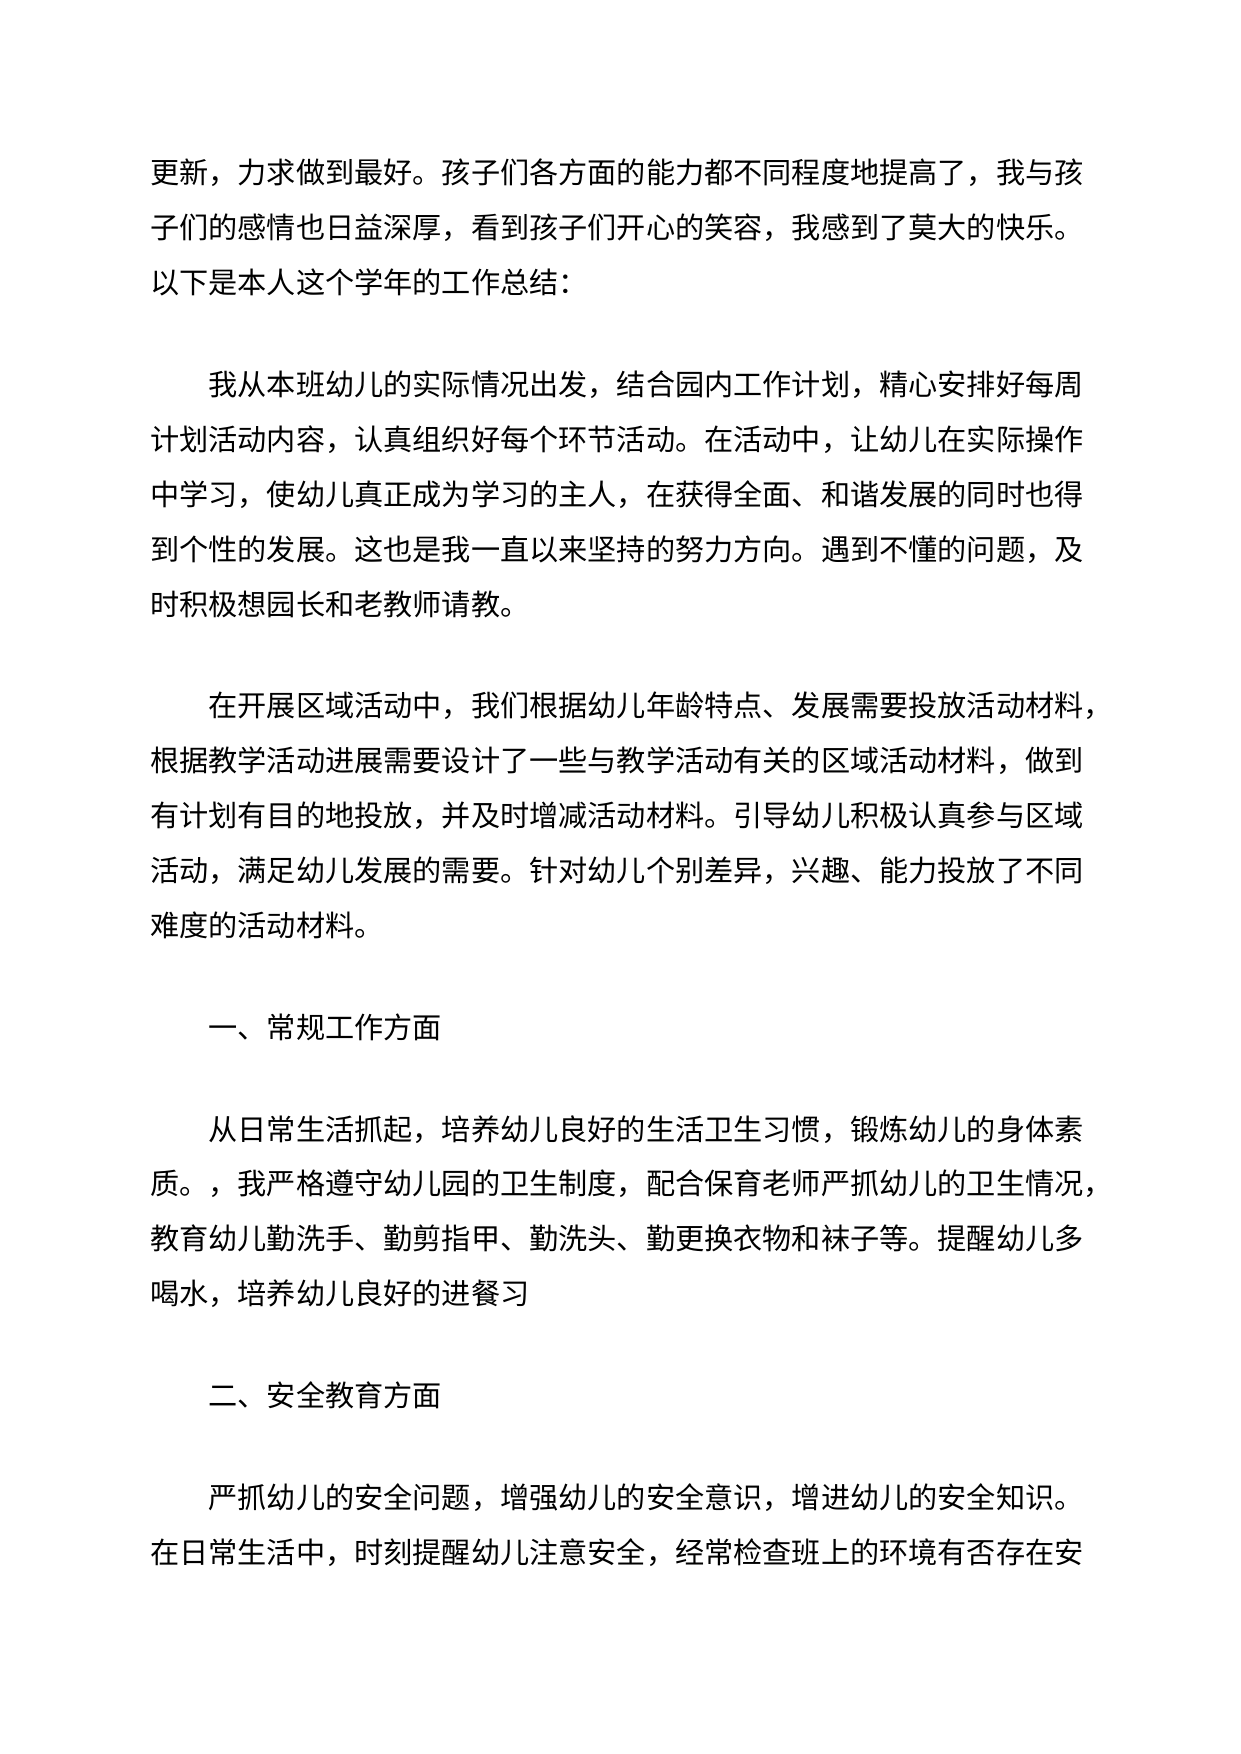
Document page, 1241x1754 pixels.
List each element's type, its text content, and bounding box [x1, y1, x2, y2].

text 我从本班幼儿的实际情况出发，结合园内工作计划，精心安排好每周计划活动内容，认真组织好每个环节活动。在活动中，让幼儿在实际操作中学习，使幼儿真正成为学习的主人，在获得全面、和谐发展的同时也得到个性的发展。这也是我一直以来坚持的努力方向。遇到不懂的问题，及时积极想园长和老教师请教。 [150, 362, 1090, 623]
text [150, 1474, 1090, 1571]
text 在开展区域活动中，我们根据幼儿年龄特点、发展需要投放活动材料，根据教学活动进展需要设计了一些与教学活动有关的区域活动材料，做到有计划有目的地投放，并及时增减活动材料。引导幼儿积极认真参与区域活动，满足幼儿发展的需要。针对幼儿个别差异，兴趣、能力投放了不同难度的活动材料。 [150, 683, 1090, 945]
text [150, 150, 1090, 302]
text 从日常生活抓起，培养幼儿良好的生活卫生习惯，锻炼幼儿的身体素质。，我严格遵守幼儿园的卫生制度，配合保育老师严抓幼儿的卫生情况，教育幼儿勤洗手、勤剪指甲、勤洗头、勤更换衣物和袜子等。提醒幼儿多喝水，培养幼儿良好的进餐习 [150, 1106, 1090, 1313]
text 一、常规工作方面 [150, 1004, 1090, 1047]
text 二、安全教育方面 [150, 1372, 1090, 1415]
